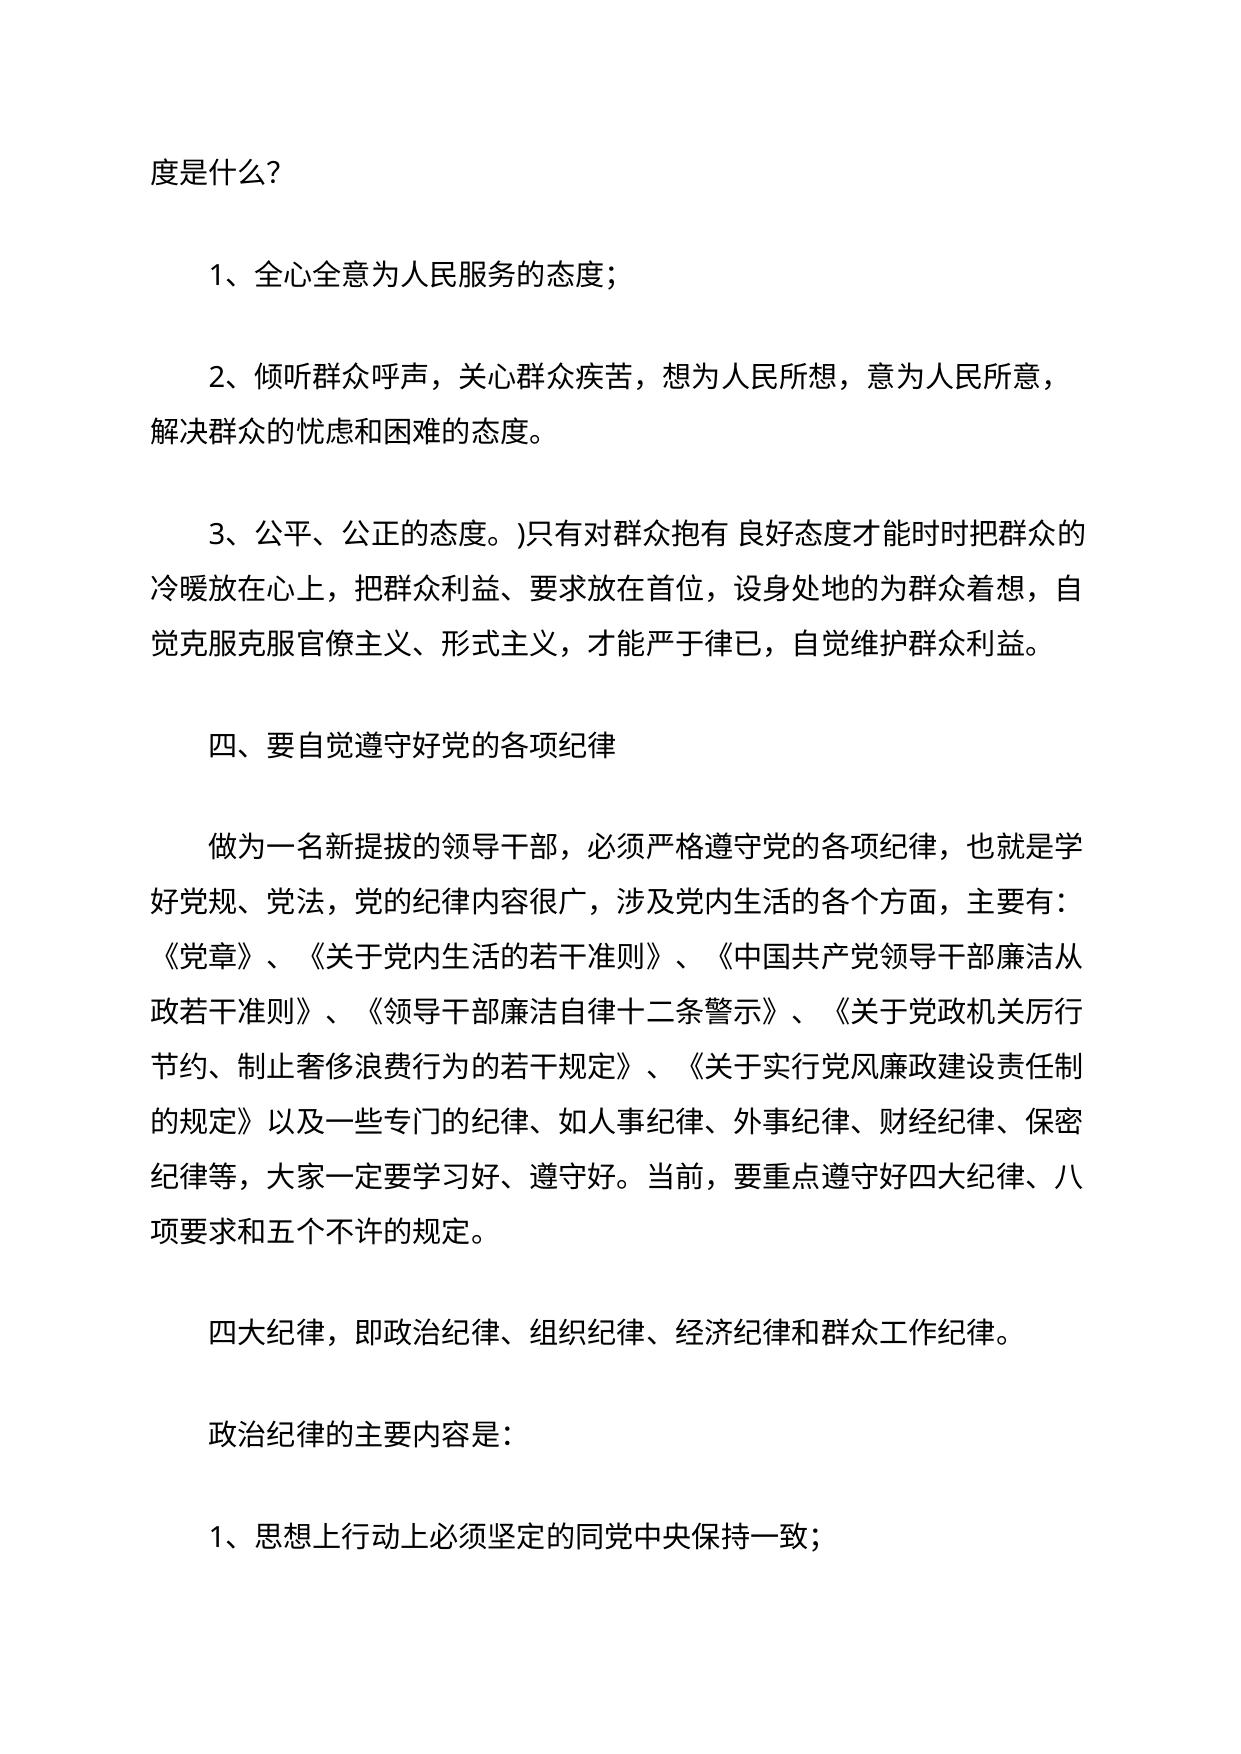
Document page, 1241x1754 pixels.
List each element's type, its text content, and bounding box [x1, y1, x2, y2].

text 政治纪律的主要内容是： [150, 1412, 1090, 1454]
text 1、全心全意为人民服务的态度； [150, 252, 1090, 294]
text 做为一名新提拔的领导干部，必须严格遵守党的各项纪律，也就是学好党规、党法，党的纪律内容很广，涉及党内生活的各个方面，主要有：《党章》、《关于党内生活的若干准则》、《中国共产党领导干部廉洁从政若干准则》、《领导干部廉洁自律十二条警示》、《关于党政机关厉行节约、制止奢侈浪费行为的若干规定》、《关于实行党风廉政建设责任制的规定》以及一些专门的纪律、如人事纪律、外事纪律、财经纪律、保密纪律等，大家一定要学习好、遵守好。当前，要重点遵守好四大纪律、八项要求和五个不许的规定。 [150, 824, 1090, 1251]
text 四、要自觉遵守好党的各项纪律 [150, 722, 1090, 764]
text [150, 150, 1090, 192]
text 1、思想上行动上必须坚定的同党中央保持一致； [150, 1513, 1090, 1556]
text 四大纪律，即政治纪律、组织纪律、经济纪律和群众工作纪律。 [150, 1310, 1090, 1352]
text 2、倾听群众呼声，关心群众疾苦，想为人民所想，意为人民所意，解决群众的忧虑和困难的态度。 [150, 354, 1090, 451]
text 3、公平、公正的态度。)只有对群众抱有 良好态度才能时时把群众的冷暖放在心上，把群众利益、要求放在首位，设身处地的为群众着想，自觉克服克服官僚主义、形式主义，才能严于律已，自觉维护群众利益。 [150, 511, 1090, 663]
